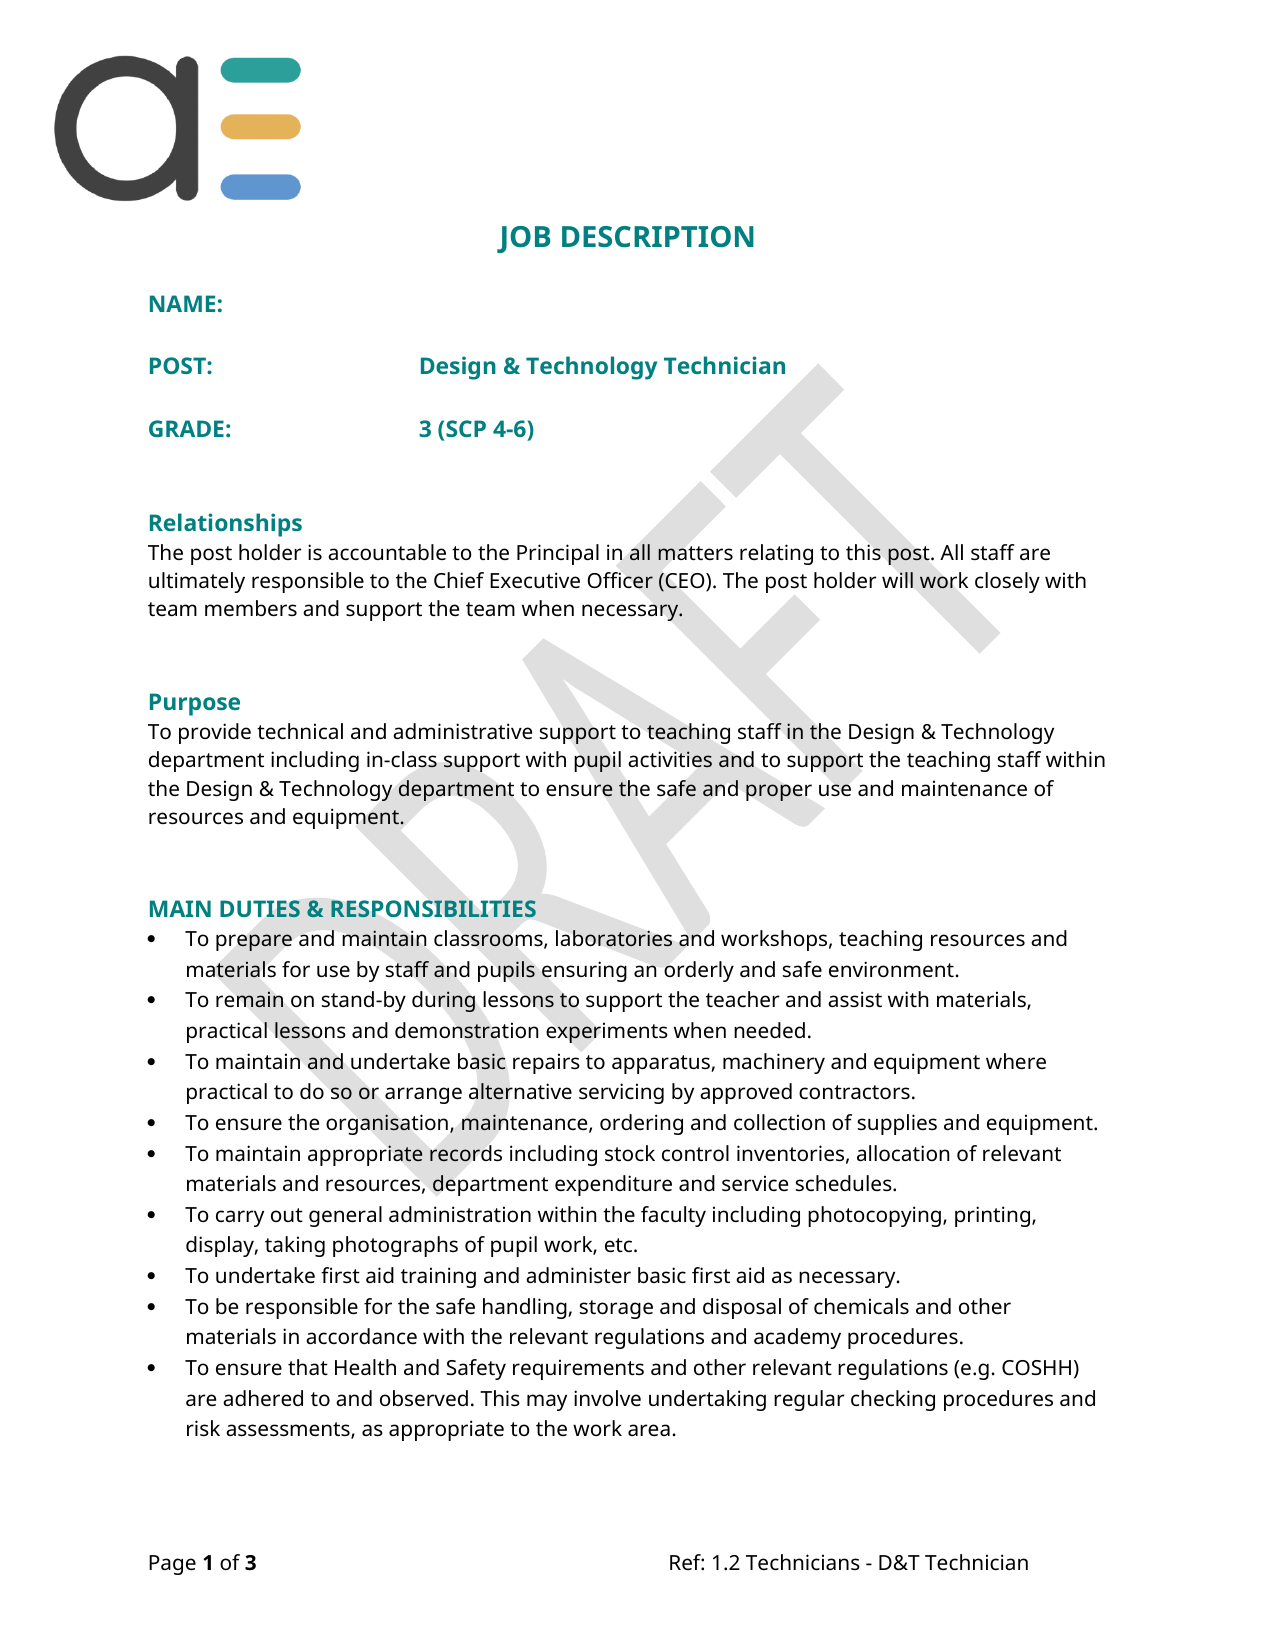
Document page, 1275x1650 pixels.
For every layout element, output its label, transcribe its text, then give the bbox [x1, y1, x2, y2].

text To provide technical and administrative support to teaching staff in the Design & Technology department including in-class support with pupil activities and to support the teaching staff within the Design & Technology department to ensure the safe and proper use and maintenance of resources and equipment. [148, 717, 1107, 831]
list To maintain and undertake basic repairs to apparatus, machinery and equipment where practical to do so or arrange alternative servicing by approved contractors. [148, 1047, 1107, 1106]
list To maintain appropriate records including stock control inventories, allocation of relevant materials and resources, department expenditure and service schedules. [148, 1139, 1107, 1198]
subtitle NAME: [148, 288, 1107, 319]
text JOB DESCRIPTION [148, 217, 1107, 256]
list To ensure that Health and Safety requirements and other relevant regulations (e.g. COSHH) are adhered to and observed. This may involve undertaking regular checking procedures and risk assessments, as appropriate to the work area. [148, 1353, 1107, 1443]
list To prepare and maintain classrooms, laboratories and workshops, teaching resources and materials for use by staff and pupils ensuring an orderly and safe environment. [148, 924, 1107, 983]
subtitle GRADE: 3 (SCP 4-6) [148, 413, 1107, 444]
picture [17, 28, 343, 264]
text The post holder is accountable to the Principal in all matters relating to this post. All staff are ultimately responsible to the Chief Executive Officer (CEO). The post holder will work closely with team members and support the team when necessary. [148, 538, 1107, 623]
subtitle POST: Design & Technology Technician [148, 350, 1107, 381]
list To ensure the organisation, maintenance, ordering and collection of supplies and equipment. [148, 1108, 1107, 1136]
list To undertake first aid training and administer basic first aid as necessary. [148, 1261, 1107, 1289]
text Purpose [148, 686, 1107, 717]
list To remain on stand-by during lessons to support the teacher and assist with materials, practical lessons and demonstration experiments when needed. [148, 986, 1107, 1044]
list To carry out general administration within the faculty including photocopying, printing, display, taking photographs of pupil work, etc. [148, 1200, 1107, 1259]
list To be responsible for the safe handling, storage and disposal of chemicals and other materials in accordance with the relevant regulations and academy procedures. [148, 1292, 1107, 1351]
text MAIN DUTIES & RESPONSIBILITIES [148, 893, 1107, 924]
text Relationships [148, 506, 1107, 538]
